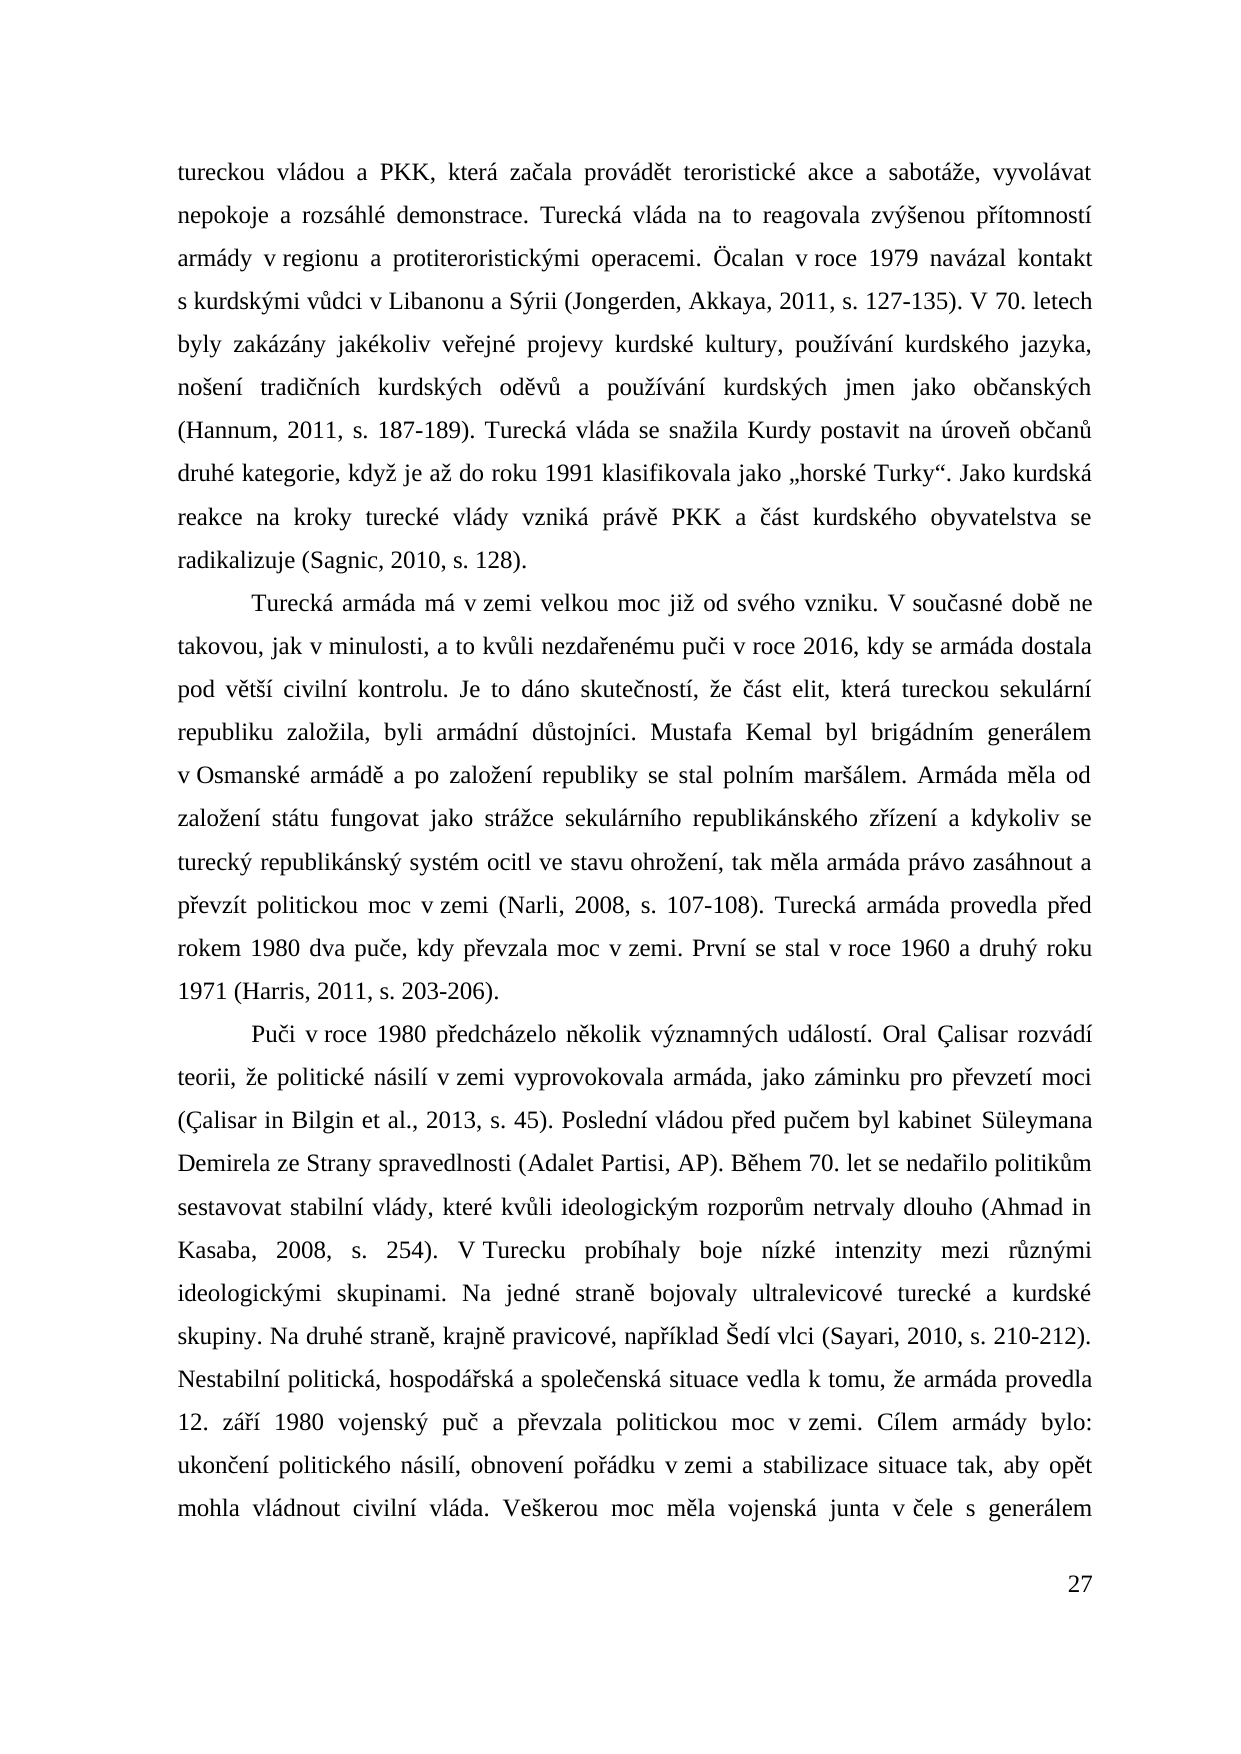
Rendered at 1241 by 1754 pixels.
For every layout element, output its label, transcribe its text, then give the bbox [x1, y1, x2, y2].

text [177, 1019, 1092, 1522]
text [177, 157, 1092, 573]
text Turecká armáda má v zemi velkou moc již od svého vzniku. V současné době ne takovou, jak v minulosti, a to kvůli nezdařenému puči v roce 2016, kdy se armáda dostala pod větší civilní kontrolu. Je to dáno skutečností, že část elit, která tureckou sekulární republiku založila, byli armádní důstojníci. Mustafa Kemal byl brigádním generálem v Osmanské armádě a po založení republiky se stal polním maršálem. Armáda měla od založení státu fungovat jako strážce sekulárního republikánského zřízení a kdykoliv se turecký republikánský systém ocitl ve stavu ohrožení, tak měla armáda právo zasáhnout a převzít politickou moc v zemi (Narli, 2008, s. 107-108). Turecká armáda provedla před rokem 1980 dva puče, kdy převzala moc v zemi. První se stal v roce 1960 a druhý roku 1971 (Harris, 2011, s. 203-206). [177, 588, 1092, 1005]
